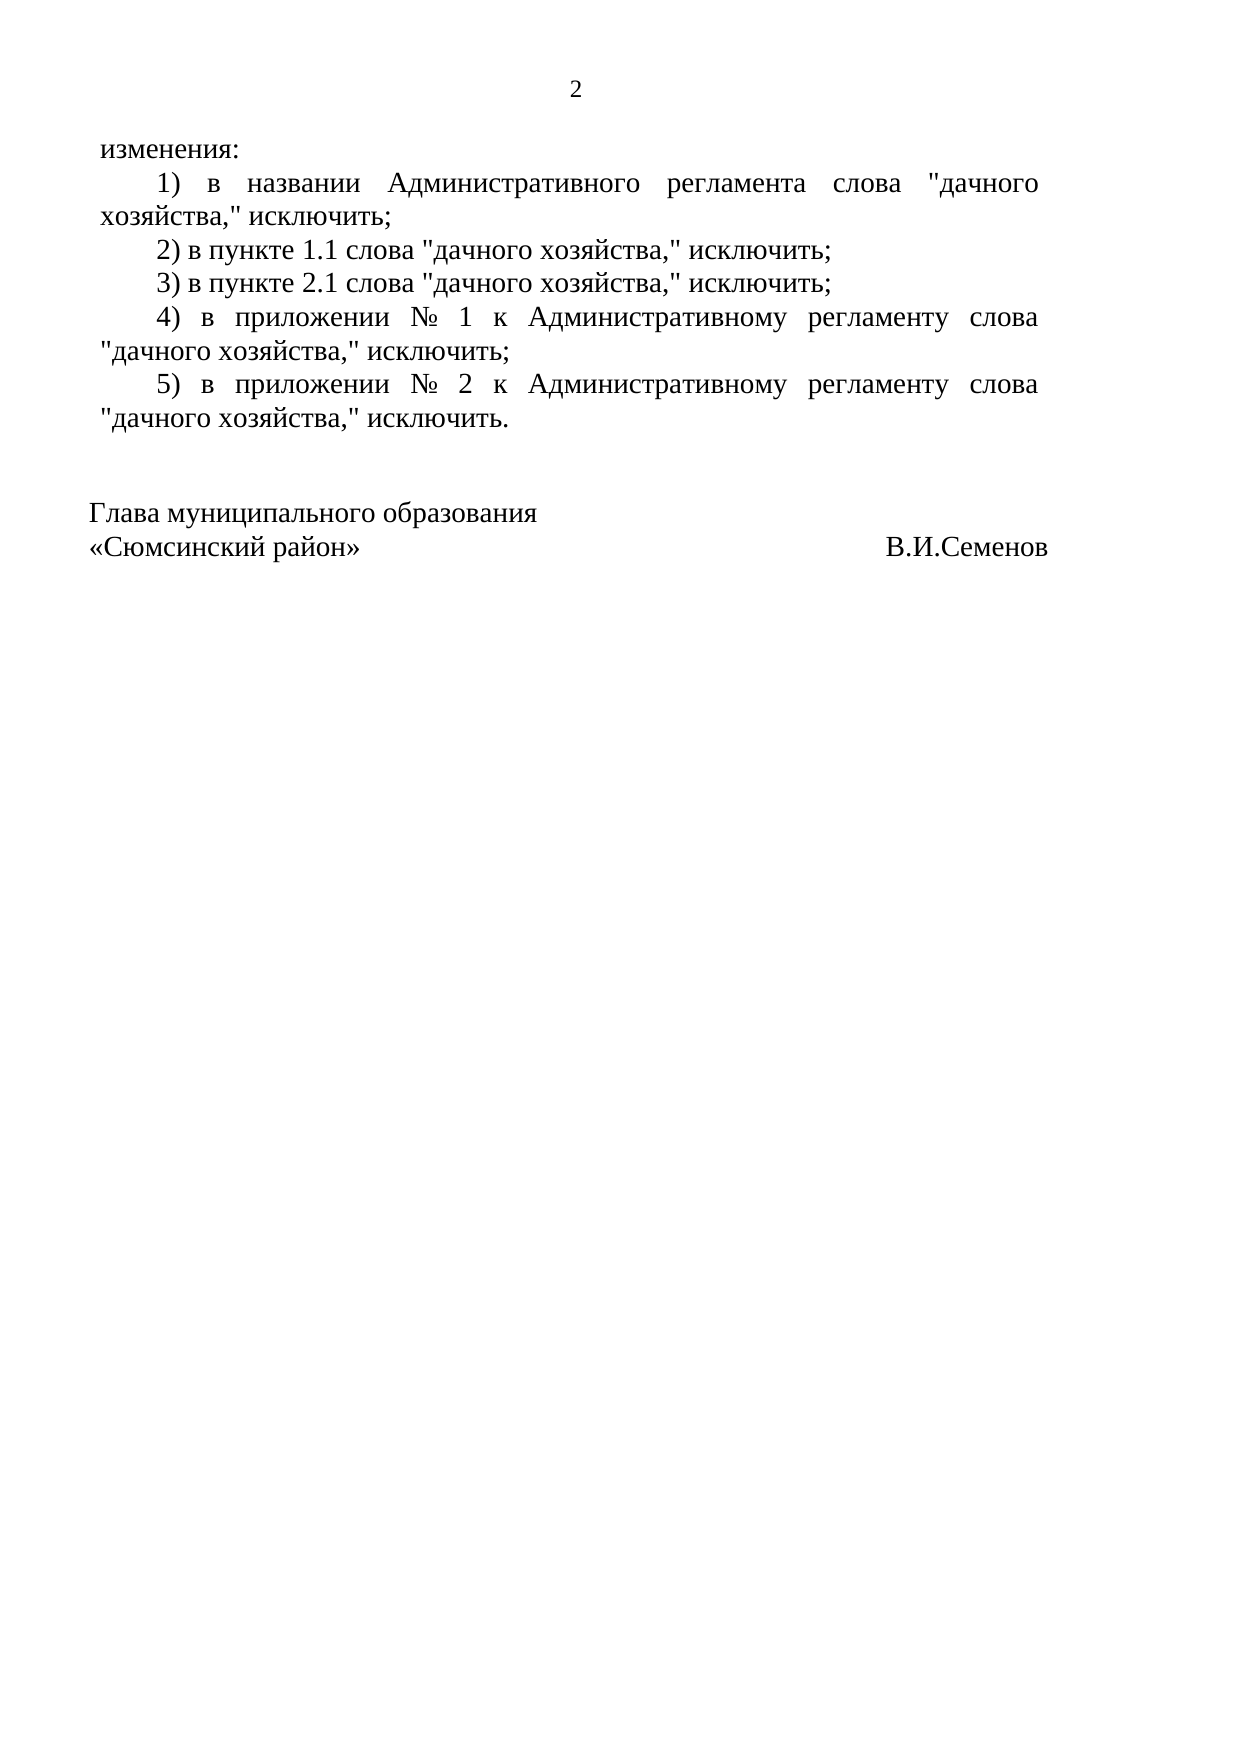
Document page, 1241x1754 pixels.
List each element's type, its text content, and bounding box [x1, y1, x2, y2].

table_header Глава муниципального образования «Сюмсинский район» В.И.Семенов [78, 131, 1062, 697]
